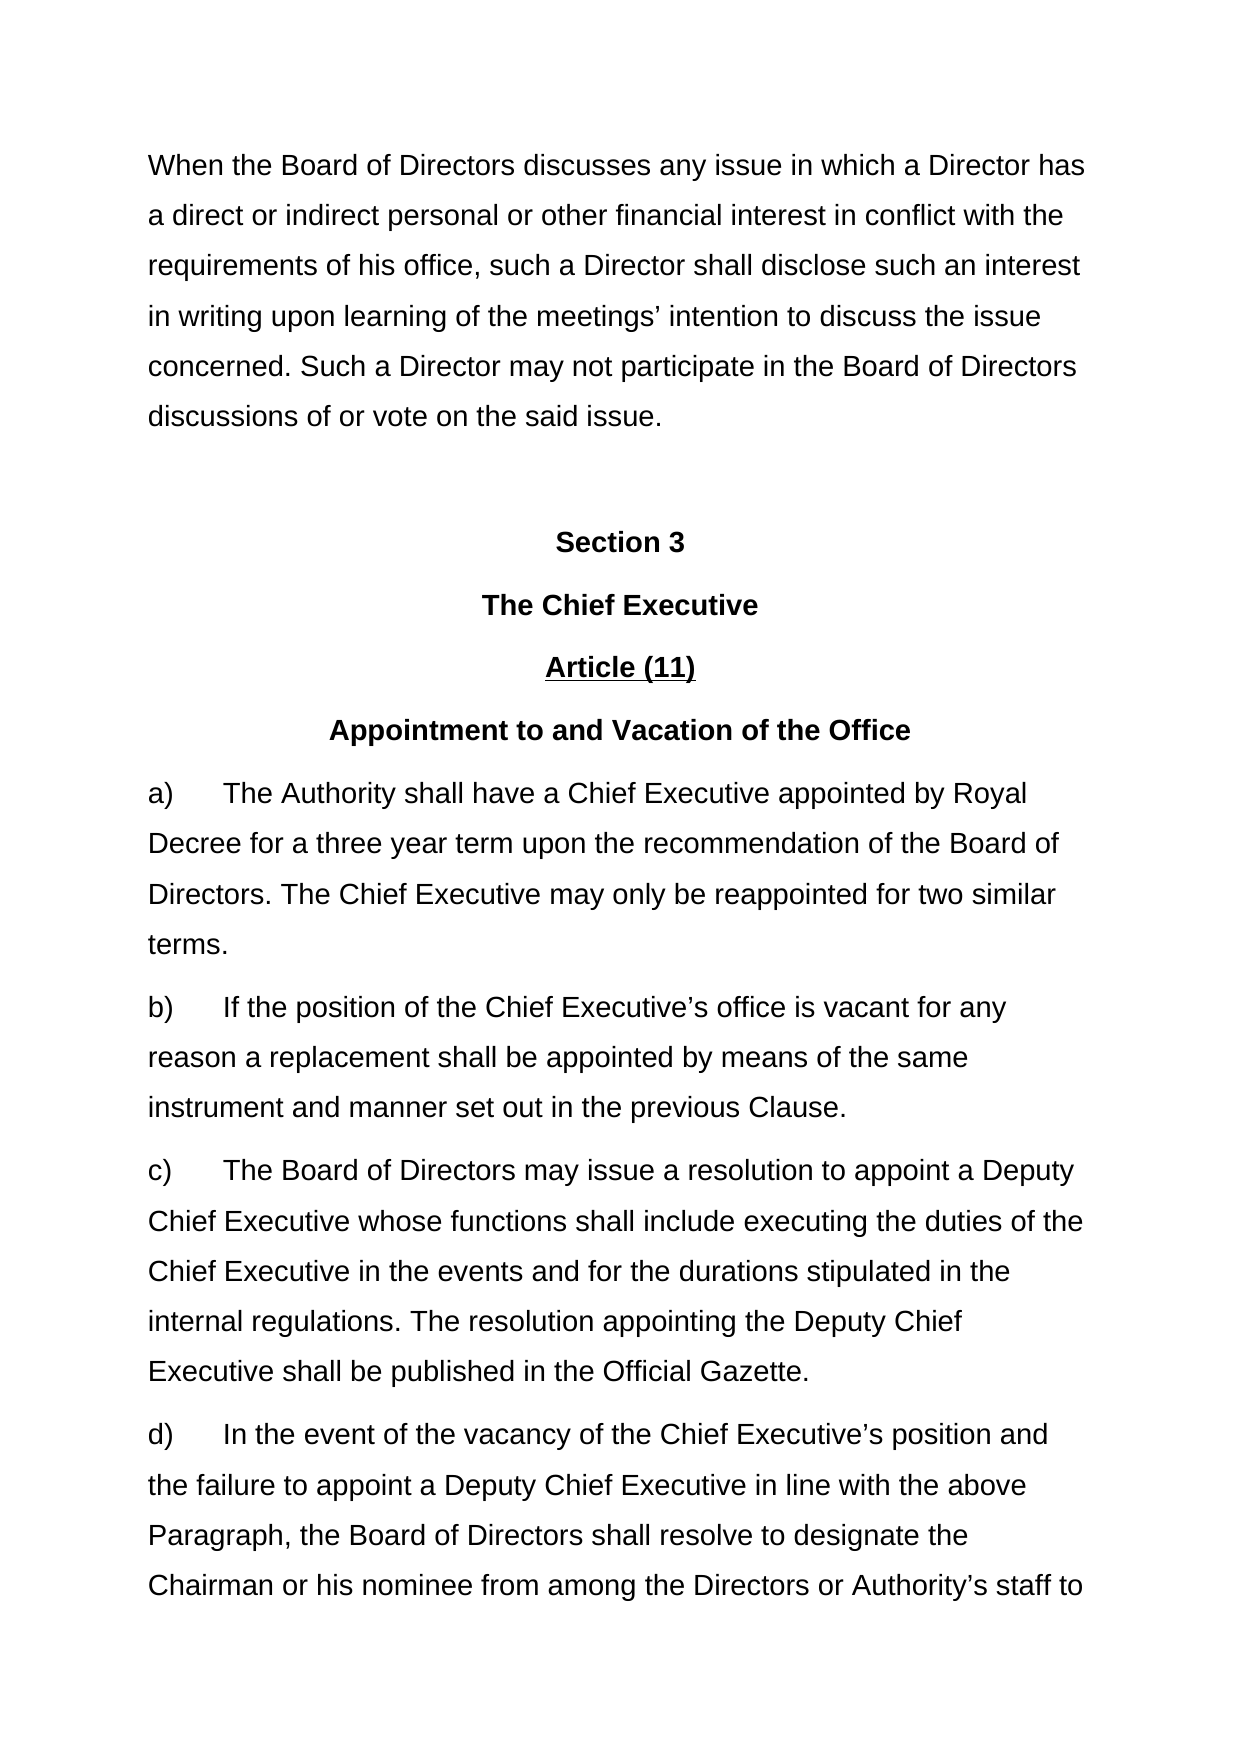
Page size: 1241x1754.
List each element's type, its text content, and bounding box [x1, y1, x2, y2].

text Appointment to and Vacation of the Office [148, 713, 1093, 747]
list If the position of the Chief Executive’s office is vacant for any reason a replacement shall be appointed by means of the same instrument and manner set out in the previous Clause. [148, 990, 1093, 1124]
text Section 3 [148, 525, 1093, 558]
text When the Board of Directors discusses any issue in which a Director has a direct or indirect personal or other financial interest in conflict with the requirements of his office, such a Director shall disclose such an interest in writing upon learning of the meetings’ intention to discuss the issue concerned. Such a Director may not participate in the Board of Directors discussions of or vote on the said issue. [148, 148, 1093, 433]
text Article (11) [148, 650, 1093, 684]
list The Board of Directors may issue a resolution to appoint a Deputy Chief Executive whose functions shall include executing the duties of the Chief Executive in the events and for the durations stipulated in the internal regulations. The resolution appointing the Deputy Chief Executive shall be published in the Official Gazette. [148, 1153, 1093, 1388]
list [148, 1417, 1093, 1602]
list The Authority shall have a Chief Executive appointed by Royal Decree for a three year term upon the recommendation of the Board of Directors. The Chief Executive may only be reappointed for two similar terms. [148, 776, 1093, 961]
text The Chief Executive [148, 588, 1093, 621]
